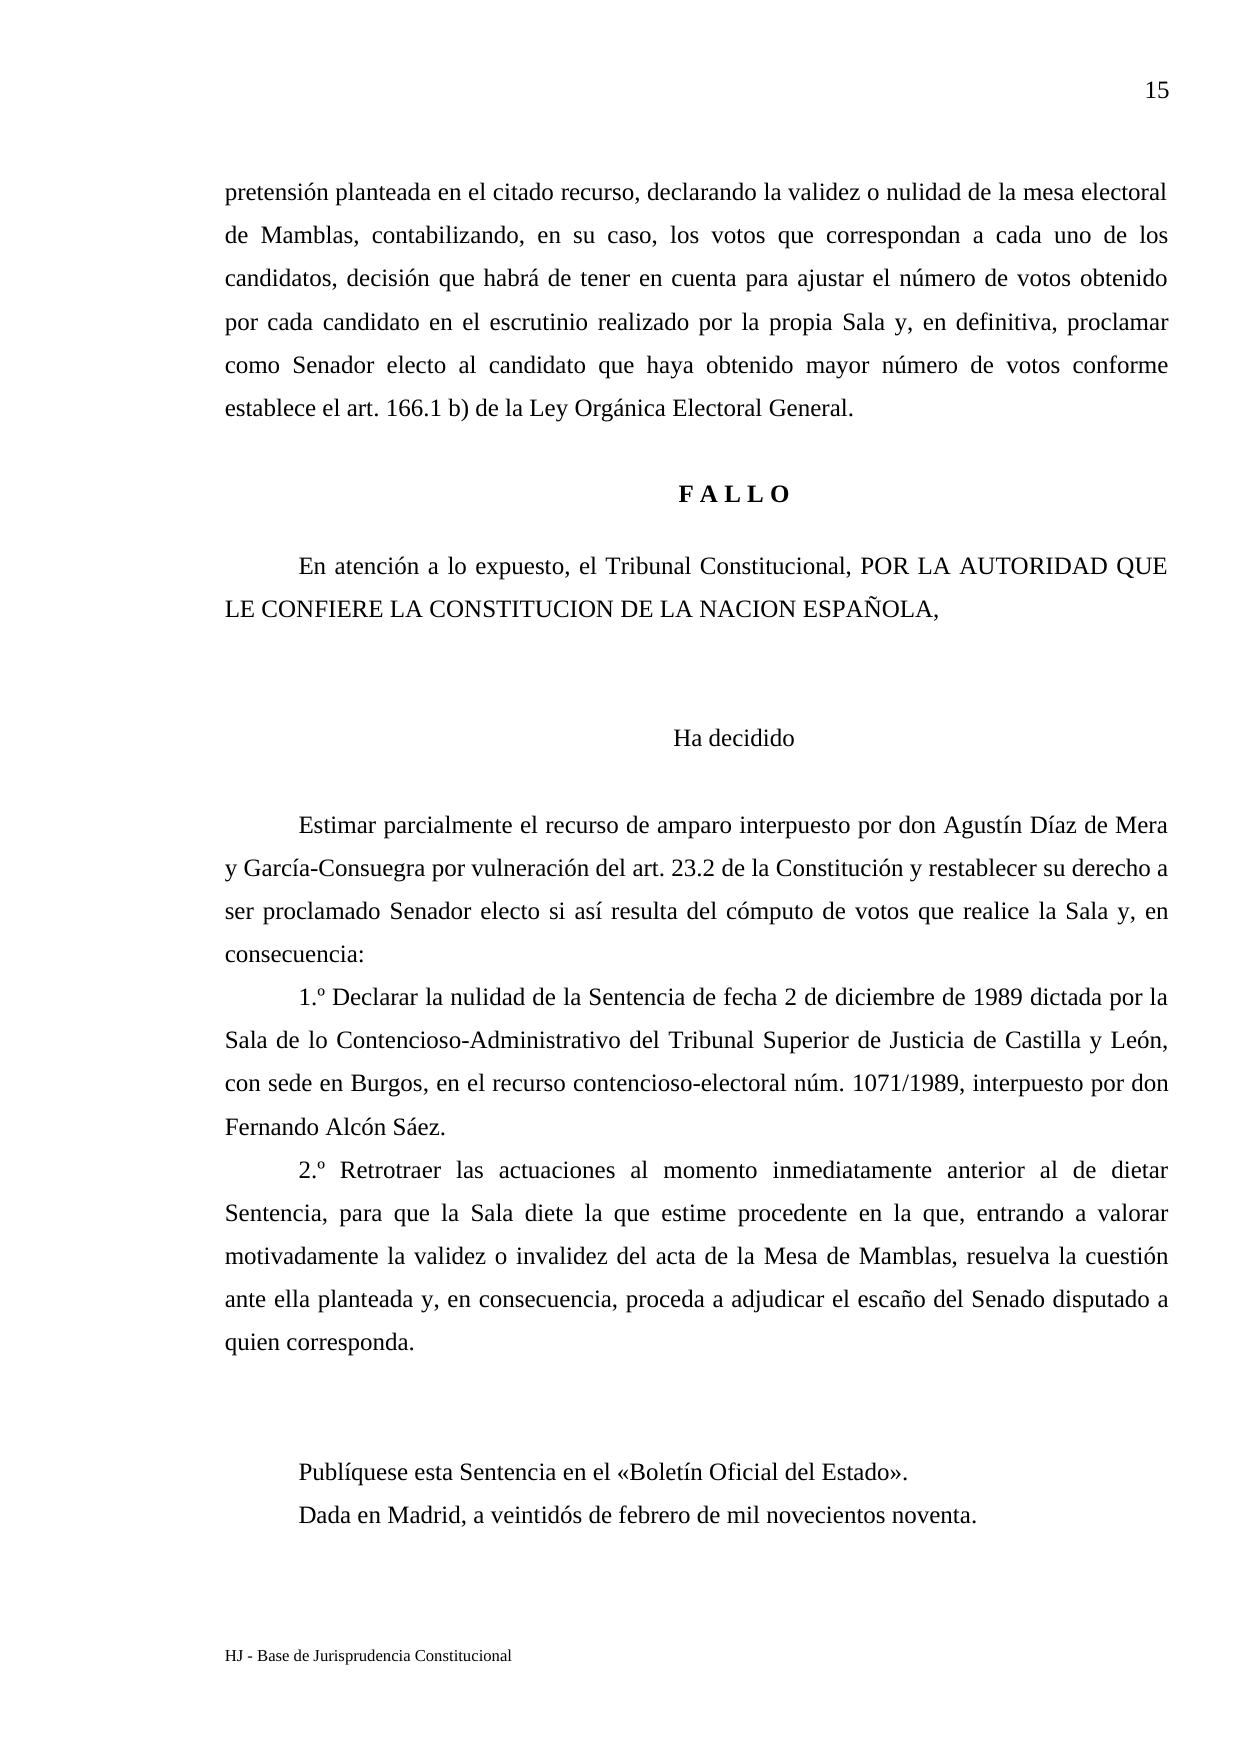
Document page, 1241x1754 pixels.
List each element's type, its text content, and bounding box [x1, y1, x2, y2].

text Estimar parcialmente el recurso de amparo interpuesto por don Agustín Díaz de Mera y García-Consuegra por vulneración del art. 23.2 de la Constitución y restablecer su derecho a ser proclamado Senador electo si así resulta del cómputo de votos que realice la Sala y, en consecuencia: [224, 810, 1169, 968]
text Ha decidido [224, 723, 1169, 752]
text 1.º Declarar la nulidad de la Sentencia de fecha 2 de diciembre de 1989 dictada por la Sala de lo Contencioso-Administrativo del Tribunal Superior de Justicia de Castilla y León, con sede en Burgos, en el recurso contencioso-electoral núm. 1071/1989, interpuesto por don Fernando Alcón Sáez. [224, 982, 1169, 1140]
text 2.º Retrotraer las actuaciones al momento inmediatamente anterior al de dietar Sentencia, para que la Sala diete la que estime procedente en la que, entrando a valorar motivadamente la validez o invalidez del acta de la Mesa de Mamblas, resuelva la cuestión ante ella planteada y, en consecuencia, proceda a adjudicar el escaño del Senado disputado a quien corresponda. [224, 1155, 1169, 1356]
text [224, 177, 1169, 422]
subtitle F A L L O [224, 479, 1169, 508]
text Publíquese esta Sentencia en el «Boletín Oficial del Estado». [224, 1457, 1169, 1485]
text En atención a lo expuesto, el Tribunal Constitucional, POR LA AUTORIDAD QUE LE CONFIERE LA CONSTITUCION DE LA NACION ESPAÑOLA, [224, 551, 1169, 623]
text Dada en Madrid, a veintidós de febrero de mil novecientos noventa. [224, 1500, 1169, 1528]
